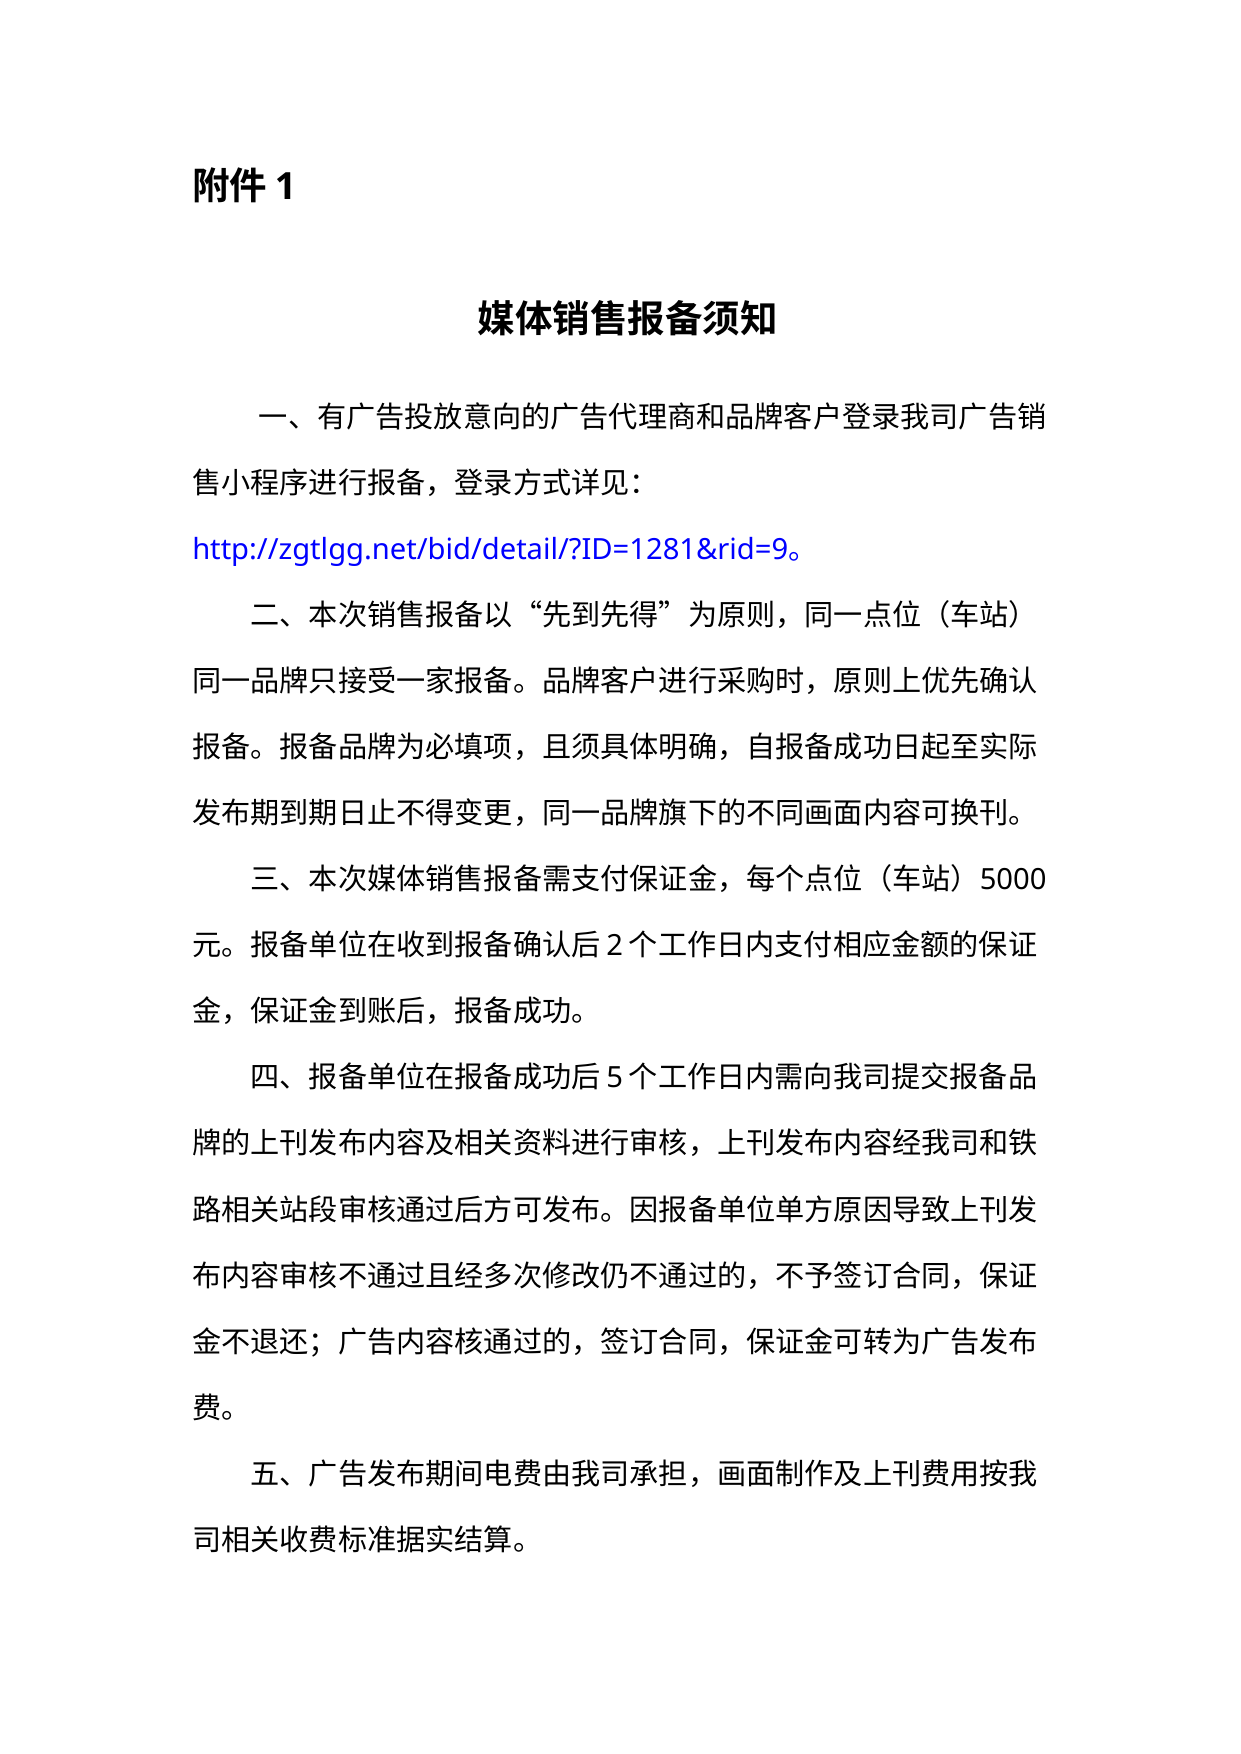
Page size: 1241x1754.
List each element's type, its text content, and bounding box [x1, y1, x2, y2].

list 有广告投放意向的广告代理商和品牌客户登录我司广告销售小程序进行报备，登录方式详见： [192, 382, 1063, 514]
text 五、广告发布期间电费由我司承担，画面制作及上刊费用按我司相关收费标准据实结算。 [192, 1438, 1063, 1570]
text 三、本次媒体销售报备需支付保证金，每个点位（车站）5000元。报备单位在收到报备确认后2个工作日内支付相应金额的保证金，保证金到账后，报备成功。 [192, 844, 1063, 1042]
text 附件1 [192, 151, 1063, 217]
list http://zgtlgg.net/bid/detail/?ID=1281&rid=9。 [192, 514, 1063, 580]
text 二、本次销售报备以“先到先得”为原则，同一点位（车站）同一品牌只接受一家报备。品牌客户进行采购时，原则上优先确认报备。报备品牌为必填项，且须具体明确，自报备成功日起至实际发布期到期日止不得变更，同一品牌旗下的不同画面内容可换刊。 [192, 580, 1063, 844]
text 媒体销售报备须知 [192, 283, 1063, 349]
text 四、报备单位在报备成功后5个工作日内需向我司提交报备品牌的上刊发布内容及相关资料进行审核，上刊发布内容经我司和铁路相关站段审核通过后方可发布。因报备单位单方原因导致上刊发布内容审核不通过且经多次修改仍不通过的，不予签订合同，保证金不退还；广告内容核通过的，签订合同，保证金可转为广告发布费。 [192, 1042, 1063, 1438]
